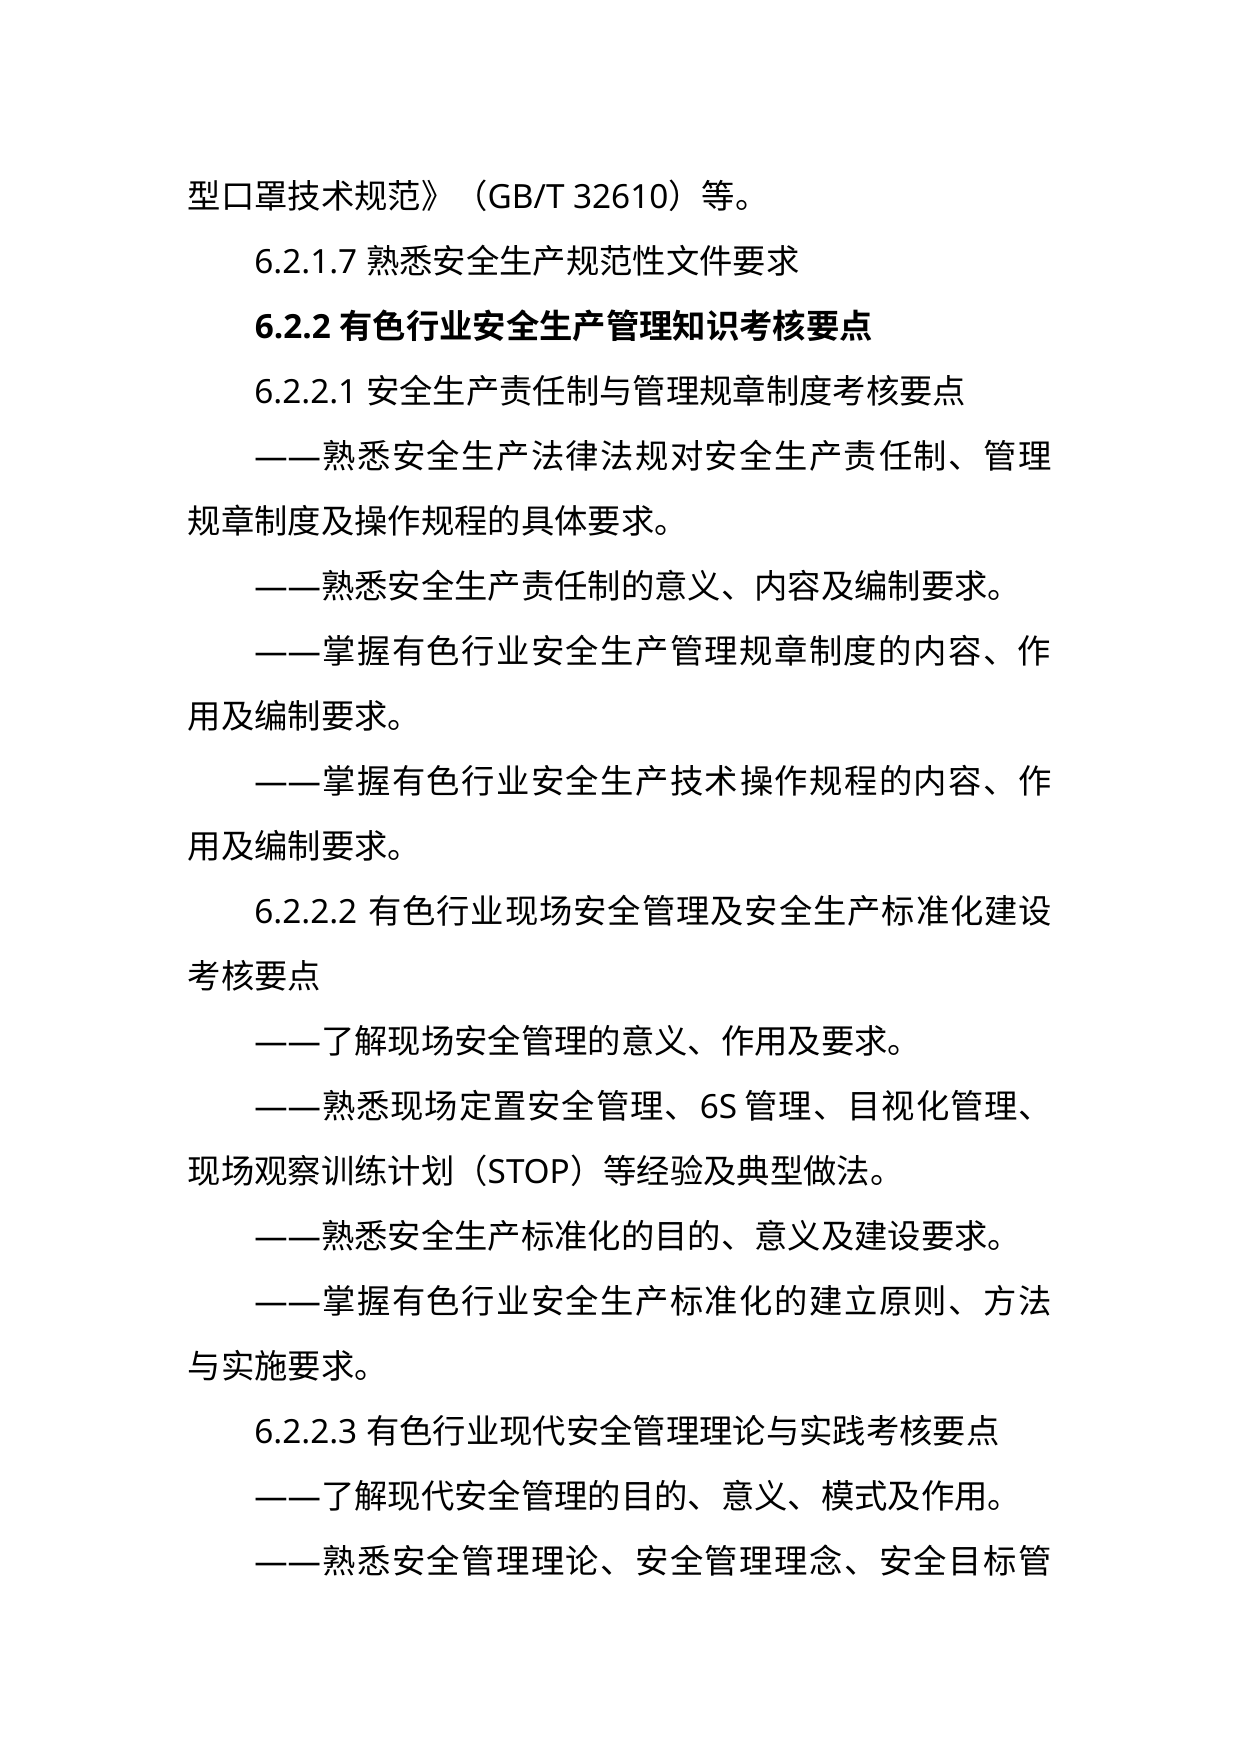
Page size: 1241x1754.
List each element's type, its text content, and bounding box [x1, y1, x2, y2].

text ——了解现场安全管理的意义、作用及要求。 [187, 1007, 1053, 1072]
text ——熟悉安全生产标准化的目的、意义及建设要求。 [187, 1202, 1053, 1267]
text ——掌握有色行业安全生产技术操作规程的内容、作用及编制要求。 [187, 747, 1053, 877]
text ——熟悉安全生产法律法规对安全生产责任制、管理规章制度及操作规程的具体要求。 [187, 422, 1053, 552]
text 6.2.2.1 安全生产责任制与管理规章制度考核要点 [187, 357, 1053, 422]
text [187, 1527, 1053, 1592]
text 6.2.2 有色行业安全生产管理知识考核要点 [187, 292, 1053, 357]
text ——掌握有色行业安全生产标准化的建立原则、方法与实施要求。 [187, 1267, 1053, 1397]
text ——熟悉现场定置安全管理、6S管理、目视化管理、现场观察训练计划（STOP）等经验及典型做法。 [187, 1072, 1053, 1202]
text 6.2.2.3 有色行业现代安全管理理论与实践考核要点 [187, 1397, 1053, 1462]
text 6.2.2.2 有色行业现场安全管理及安全生产标准化建设考核要点 [187, 877, 1053, 1007]
text 6.2.1.7 熟悉安全生产规范性文件要求 [187, 227, 1053, 292]
text ——了解现代安全管理的目的、意义、模式及作用。 [187, 1462, 1053, 1527]
text ——掌握有色行业安全生产管理规章制度的内容、作用及编制要求。 [187, 617, 1053, 747]
text ——熟悉安全生产责任制的意义、内容及编制要求。 [187, 552, 1053, 617]
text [187, 162, 1053, 227]
